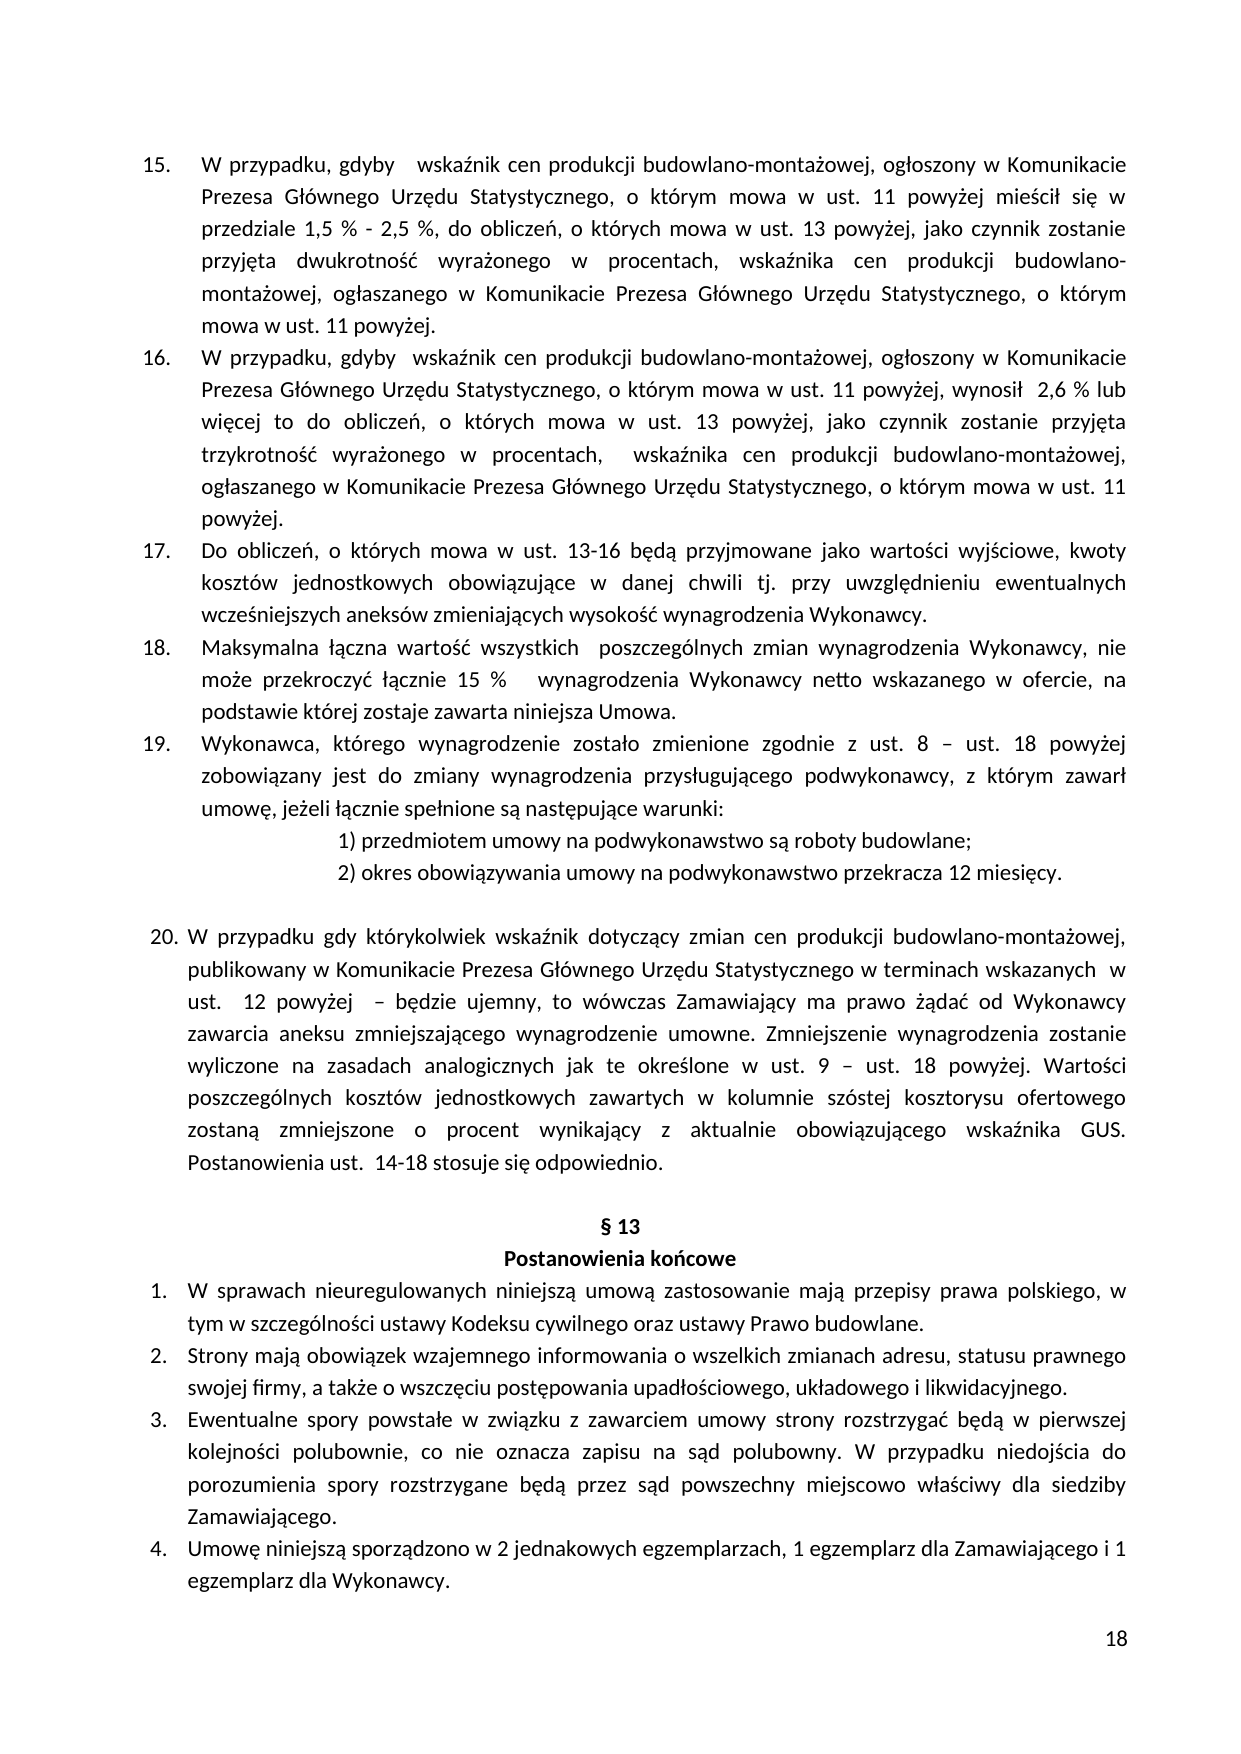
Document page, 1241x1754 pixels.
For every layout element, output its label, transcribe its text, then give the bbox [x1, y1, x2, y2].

list Maksymalna łączna wartość wszystkich poszczególnych zmian wynagrodzenia Wykonawcy, nie może przekroczyć łącznie 15 % wynagrodzenia Wykonawcy netto wskazanego w ofercie, na podstawie której zostaje zawarta niniejsza Umowa. [142, 633, 1128, 725]
list 1) przedmiotem umowy na podwykonawstwo są roboty budowlane; [337, 826, 1128, 854]
list Ewentualne spory powstałe w związku z zawarciem umowy strony rozstrzygać będą w pierwszej kolejności polubownie, co nie oznacza zapisu na sąd polubowny. W przypadku niedojścia do porozumienia spory rozstrzygane będą przez sąd powszechny miejscowo właściwy dla siedziby Zamawiającego. [150, 1405, 1128, 1530]
list W przypadku, gdyby wskaźnik cen produkcji budowlano-montażowej, ogłoszony w Komunikacie Prezesa Głównego Urzędu Statystycznego, o którym mowa w ust. 11 powyżej mieścił się w przedziale 1,5 % - 2,5 %, do obliczeń, o których mowa w ust. 13 powyżej, jako czynnik zostanie przyjęta dwukrotność wyrażonego w procentach, wskaźnika cen produkcji budowlano-montażowej, ogłaszanego w Komunikacie Prezesa Głównego Urzędu Statystycznego, o którym mowa w ust. 11 powyżej. [142, 150, 1128, 339]
text Postanowienia końcowe [112, 1244, 1128, 1272]
list Wykonawca, którego wynagrodzenie zostało zmienione zgodnie z ust. 8 – ust. 18 powyżej zobowiązany jest do zmiany wynagrodzenia przysługującego podwykonawcy, z którym zawarł umowę, jeżeli łącznie spełnione są następujące warunki: [142, 729, 1128, 822]
list W sprawach nieuregulowanych niniejszą umową zastosowanie mają przepisy prawa polskiego, w tym w szczególności ustawy Kodeksu cywilnego oraz ustawy Prawo budowlane. [150, 1277, 1128, 1337]
list W przypadku, gdyby wskaźnik cen produkcji budowlano-montażowej, ogłoszony w Komunikacie Prezesa Głównego Urzędu Statystycznego, o którym mowa w ust. 11 powyżej, wynosił 2,6 % lub więcej to do obliczeń, o których mowa w ust. 13 powyżej, jako czynnik zostanie przyjęta trzykrotność wyrażonego w procentach, wskaźnika cen produkcji budowlano-montażowej, ogłaszanego w Komunikacie Prezesa Głównego Urzędu Statystycznego, o którym mowa w ust. 11 powyżej. [142, 343, 1128, 532]
text § 13 [112, 1212, 1128, 1240]
list Do obliczeń, o których mowa w ust. 13-16 będą przyjmowane jako wartości wyjściowe, kwoty kosztów jednostkowych obowiązujące w danej chwili tj. przy uwzględnieniu ewentualnych wcześniejszych aneksów zmieniających wysokość wynagrodzenia Wykonawcy. [142, 536, 1128, 629]
list W przypadku gdy którykolwiek wskaźnik dotyczący zmian cen produkcji budowlano-montażowej, publikowany w Komunikacie Prezesa Głównego Urzędu Statystycznego w terminach wskazanych w ust. 12 powyżej – będzie ujemny, to wówczas Zamawiający ma prawo żądać od Wykonawcy zawarcia aneksu zmniejszającego wynagrodzenie umowne. Zmniejszenie wynagrodzenia zostanie wyliczone na zasadach analogicznych jak te określone w ust. 9 – ust. 18 powyżej. Wartości poszczególnych kosztów jednostkowych zawartych w kolumnie szóstej kosztorysu ofertowego zostaną zmniejszone o procent wynikający z aktualnie obowiązującego wskaźnika GUS. Postanowienia ust. 14-18 stosuje się odpowiednio. [150, 922, 1128, 1176]
list Strony mają obowiązek wzajemnego informowania o wszelkich zmianach adresu, statusu prawnego swojej firmy, a także o wszczęciu postępowania upadłościowego, układowego i likwidacyjnego. [150, 1341, 1128, 1401]
list 2) okres obowiązywania umowy na podwykonawstwo przekracza 12 miesięcy. [337, 858, 1128, 886]
list Umowę niniejszą sporządzono w 2 jednakowych egzemplarzach, 1 egzemplarz dla Zamawiającego i 1 egzemplarz dla Wykonawcy. [150, 1534, 1128, 1594]
